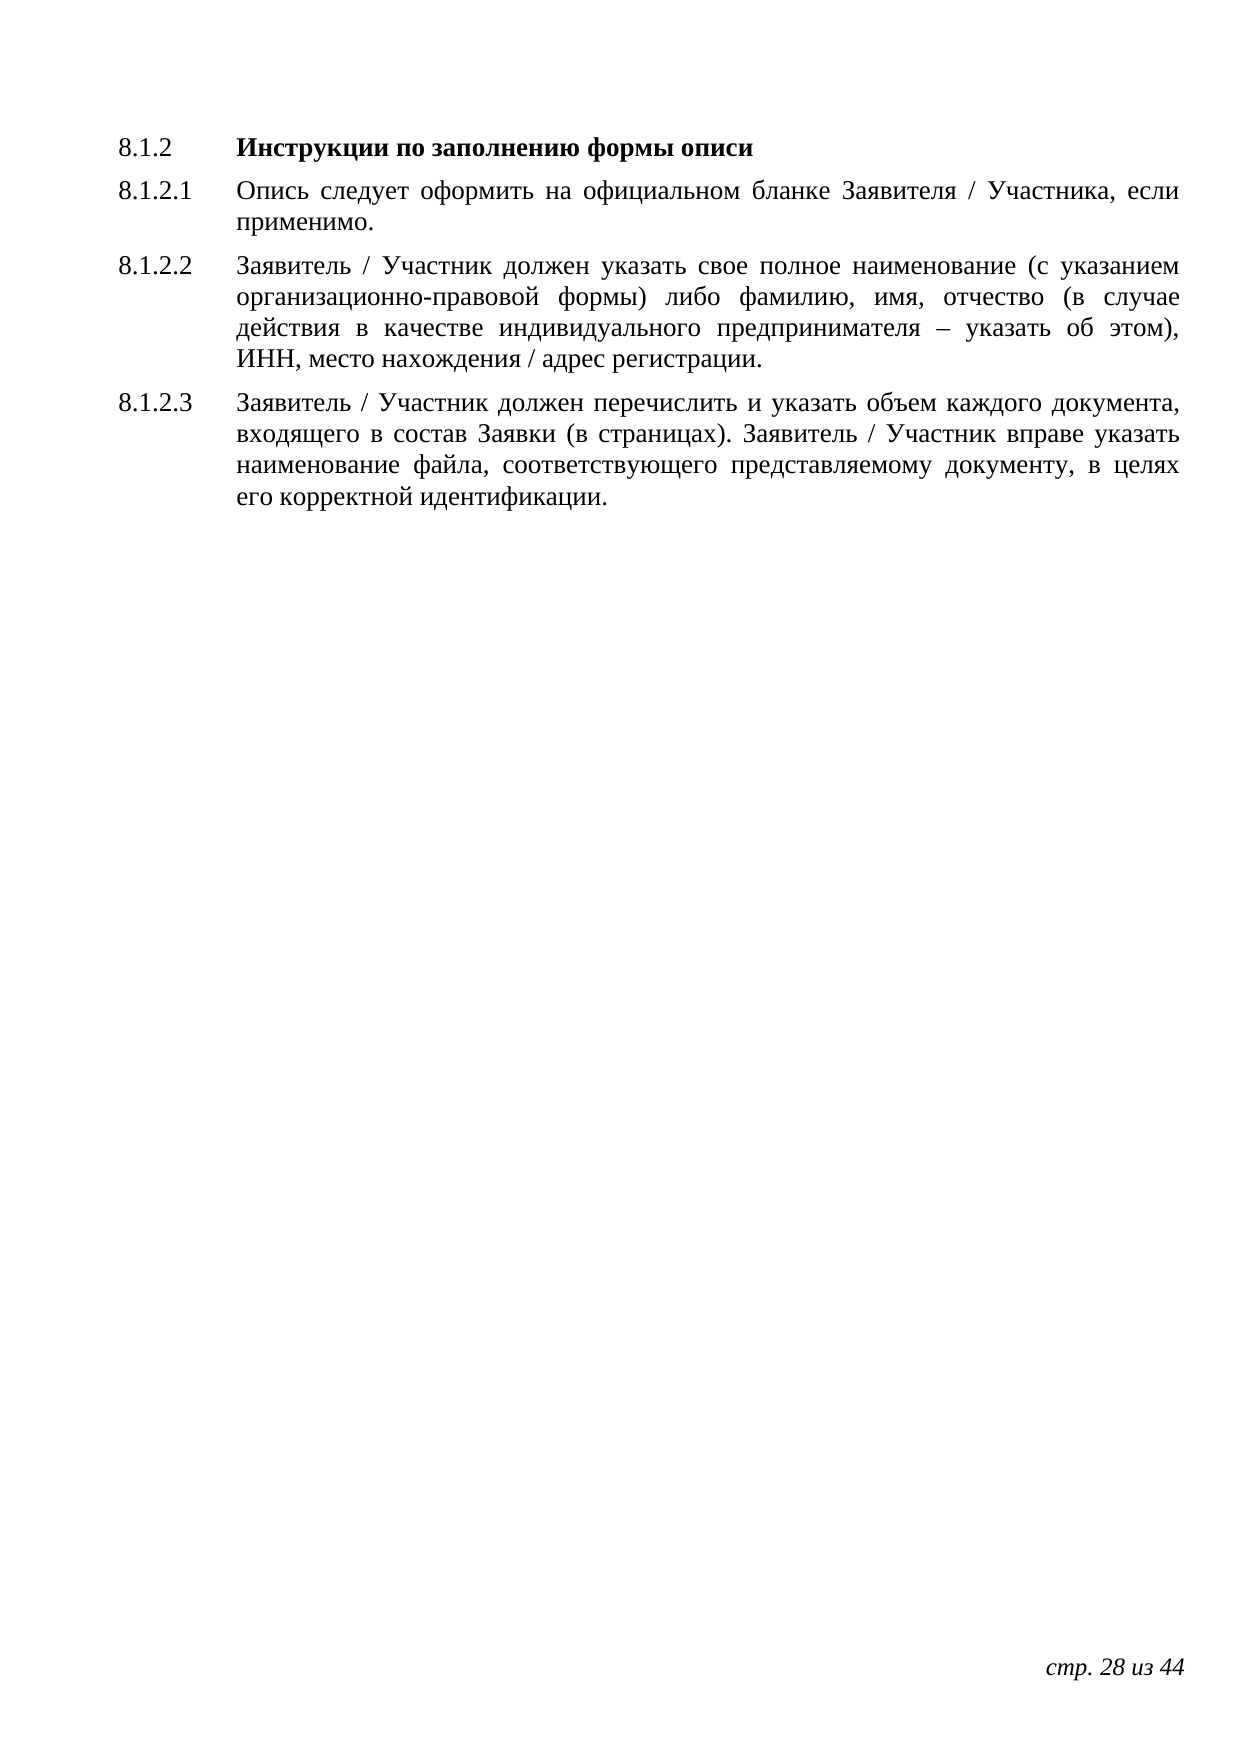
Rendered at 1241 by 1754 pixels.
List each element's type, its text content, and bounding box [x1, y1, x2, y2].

text Инструкции по заполнению формы описи [118, 131, 1181, 162]
text Заявитель / Участник должен указать свое полное наименование (с указанием организационно-правовой формы) либо фамилию, имя, отчество (в случае действия в качестве индивидуального предпринимателя – указать об этом), ИНН, место нахождения / адрес регистрации. [118, 249, 1181, 374]
text Опись следует оформить на официальном бланке Заявителя / Участника, если применимо. [118, 174, 1181, 237]
text Заявитель / Участник должен перечислить и указать объем каждого документа, входящего в состав Заявки (в страницах). Заявитель / Участник вправе указать наименование файла, соответствующего представляемому документу, в целях его корректной идентификации. [118, 386, 1181, 511]
